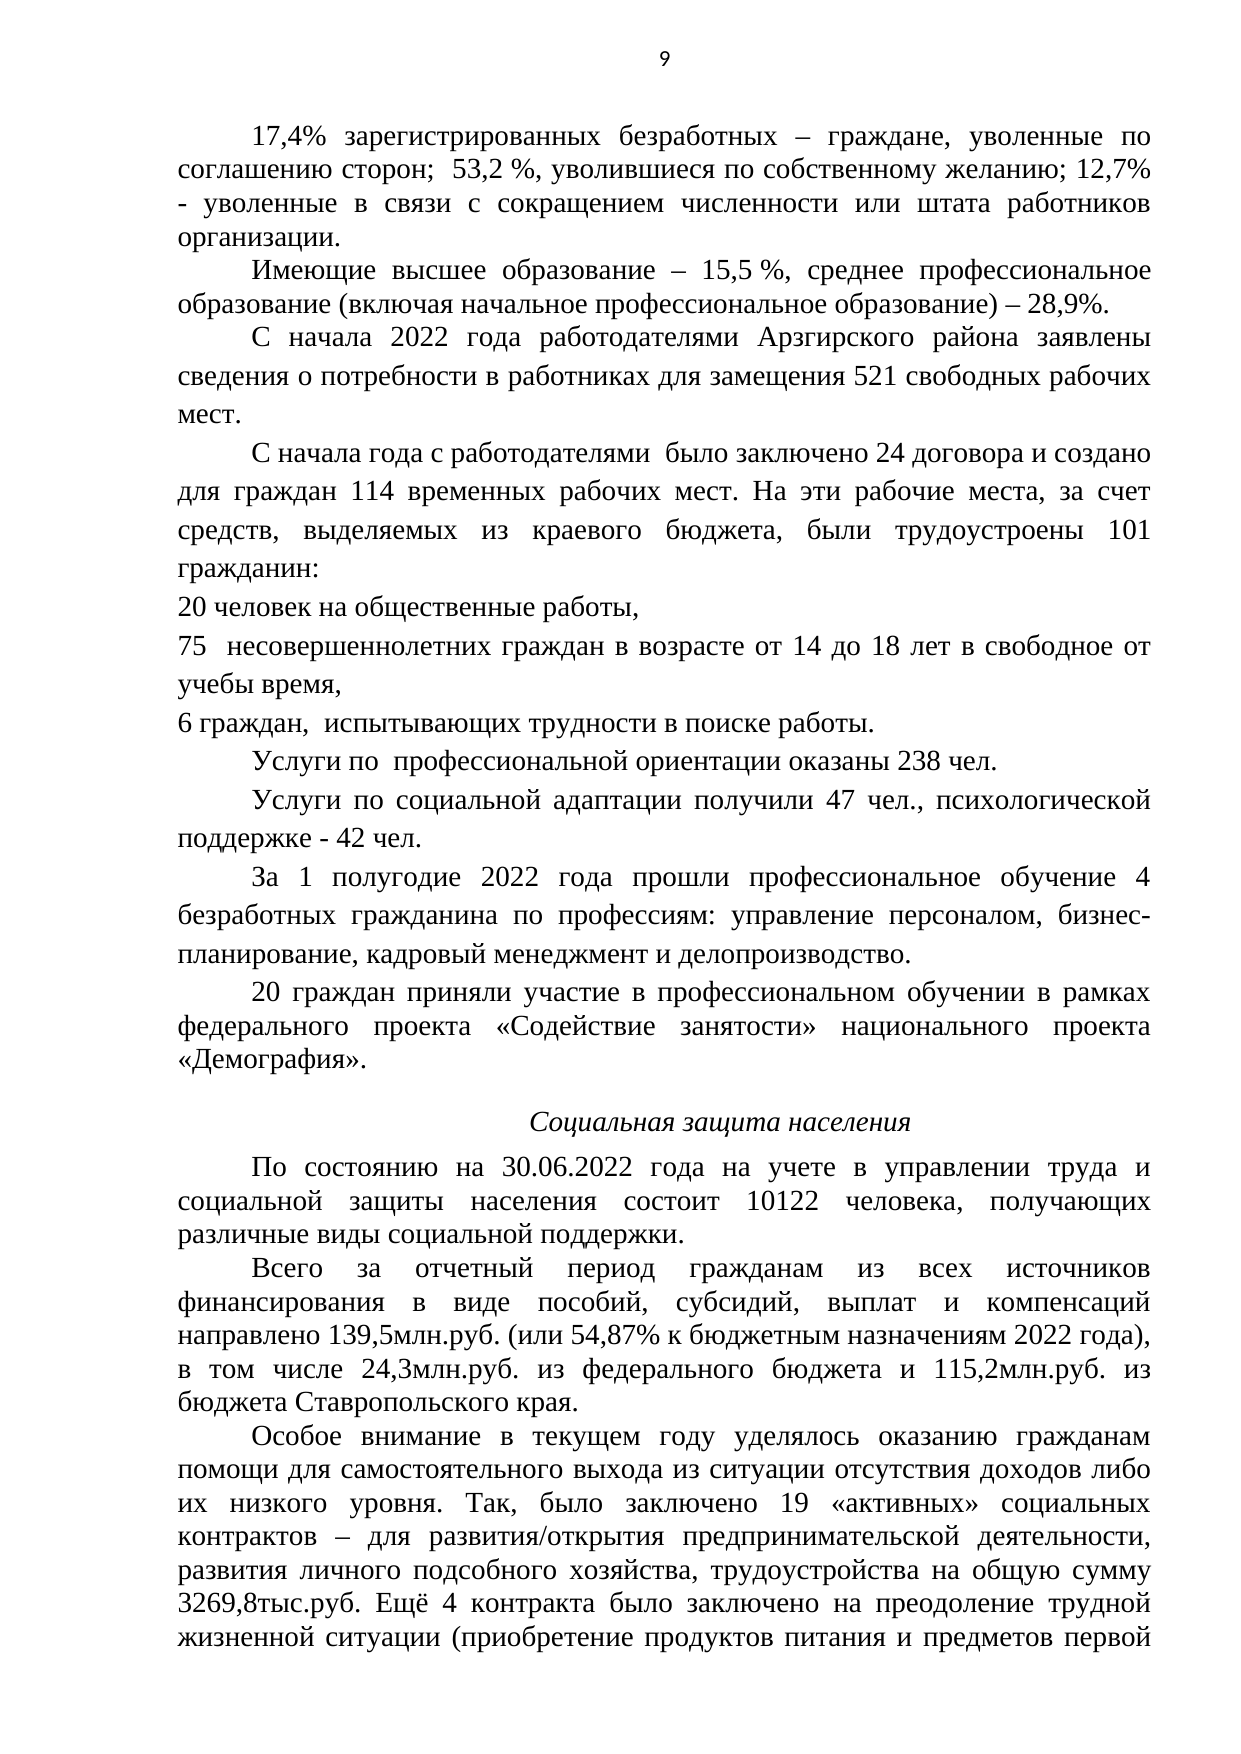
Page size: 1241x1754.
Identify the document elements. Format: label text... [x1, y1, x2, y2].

text По состоянию на 30.06.2022 года на учете в управлении труда и социальной защиты населения состоит 10122 человека, получающих различные виды социальной поддержки. [177, 1149, 1152, 1250]
text 6 граждан, испытывающих трудности в поиске работы. [177, 705, 1152, 738]
text С начала года с работодателями было заключено 24 договора и создано для граждан 114 временных рабочих мест. На эти рабочие места, за счет средств, выделяемых из краевого бюджета, были трудоустроены 101 гражданин: [177, 435, 1152, 584]
text Имеющие высшее образование – 15,5 %, среднее профессиональное образование (включая начальное профессиональное образование) – 28,9%. [177, 252, 1152, 319]
text 75 несовершеннолетних граждан в возрасте от 14 до 18 лет в свободное от учебы время, [177, 628, 1152, 700]
text 20 граждан приняли участие в профессиональном обучении в рамках федерального проекта «Содействие занятости» национального проекта «Демография». [177, 974, 1152, 1075]
text Услуги по профессиональной ориентации оказаны 238 чел. [177, 743, 1152, 777]
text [177, 1418, 1152, 1653]
text С начала 2022 года работодателями Арзгирского района заявлены сведения о потребности в работниках для замещения 521 свободных рабочих мест. [177, 319, 1152, 430]
text Всего за отчетный период гражданам из всех источников финансирования в виде пособий, субсидий, выплат и компенсаций направлено 139,5млн.руб. (или 54,87% к бюджетным назначениям 2022 года), в том числе 24,3млн.руб. из федерального бюджета и 115,2млн.руб. из бюджета Ставропольского края. [177, 1250, 1152, 1418]
text За 1 полугодие 2022 года прошли профессиональное обучение 4 безработных гражданина по профессиям: управление персоналом, бизнес-планирование, кадровый менеджмент и делопроизводство. [177, 859, 1152, 969]
list Социальная защита населения [288, 1104, 1152, 1137]
text Услуги по социальной адаптации получили 47 чел., психологической поддержке - 42 чел. [177, 782, 1152, 854]
text 17,4% зарегистрированных безработных – граждане, уволенные по соглашению сторон; 53,2 %, уволившиеся по собственному желанию; 12,7% - уволенные в связи с сокращением численности или штата работников организации. [177, 118, 1152, 252]
text 20 человек на общественные работы, [177, 589, 1152, 623]
